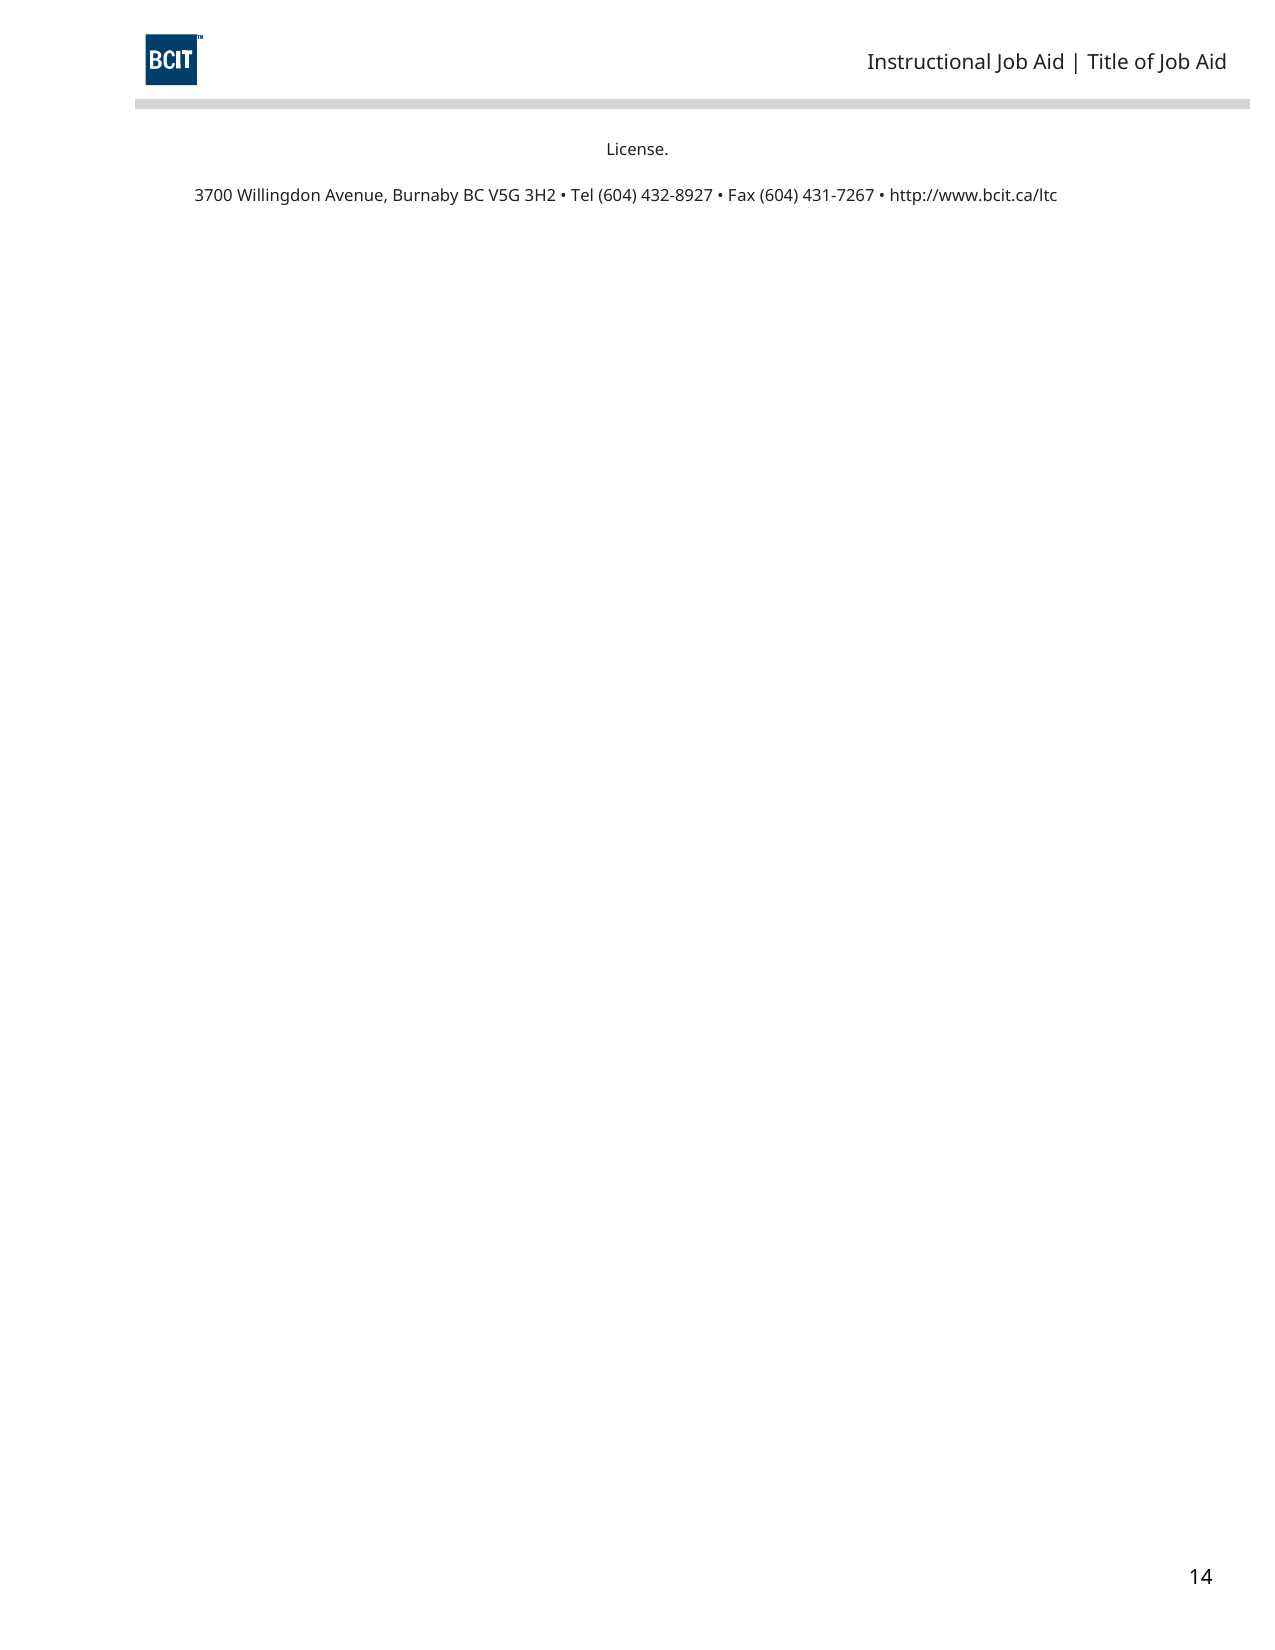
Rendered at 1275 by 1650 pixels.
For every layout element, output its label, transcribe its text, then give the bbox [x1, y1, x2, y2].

text 3700 Willingdon Avenue, Burnaby BC V5G 3H2 • Tel (604) 432-8927 • Fax (604) 431-7267 • http://www.bcit.ca/ltc [194, 183, 1212, 206]
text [135, 138, 1139, 160]
picture [150, 50, 175, 69]
